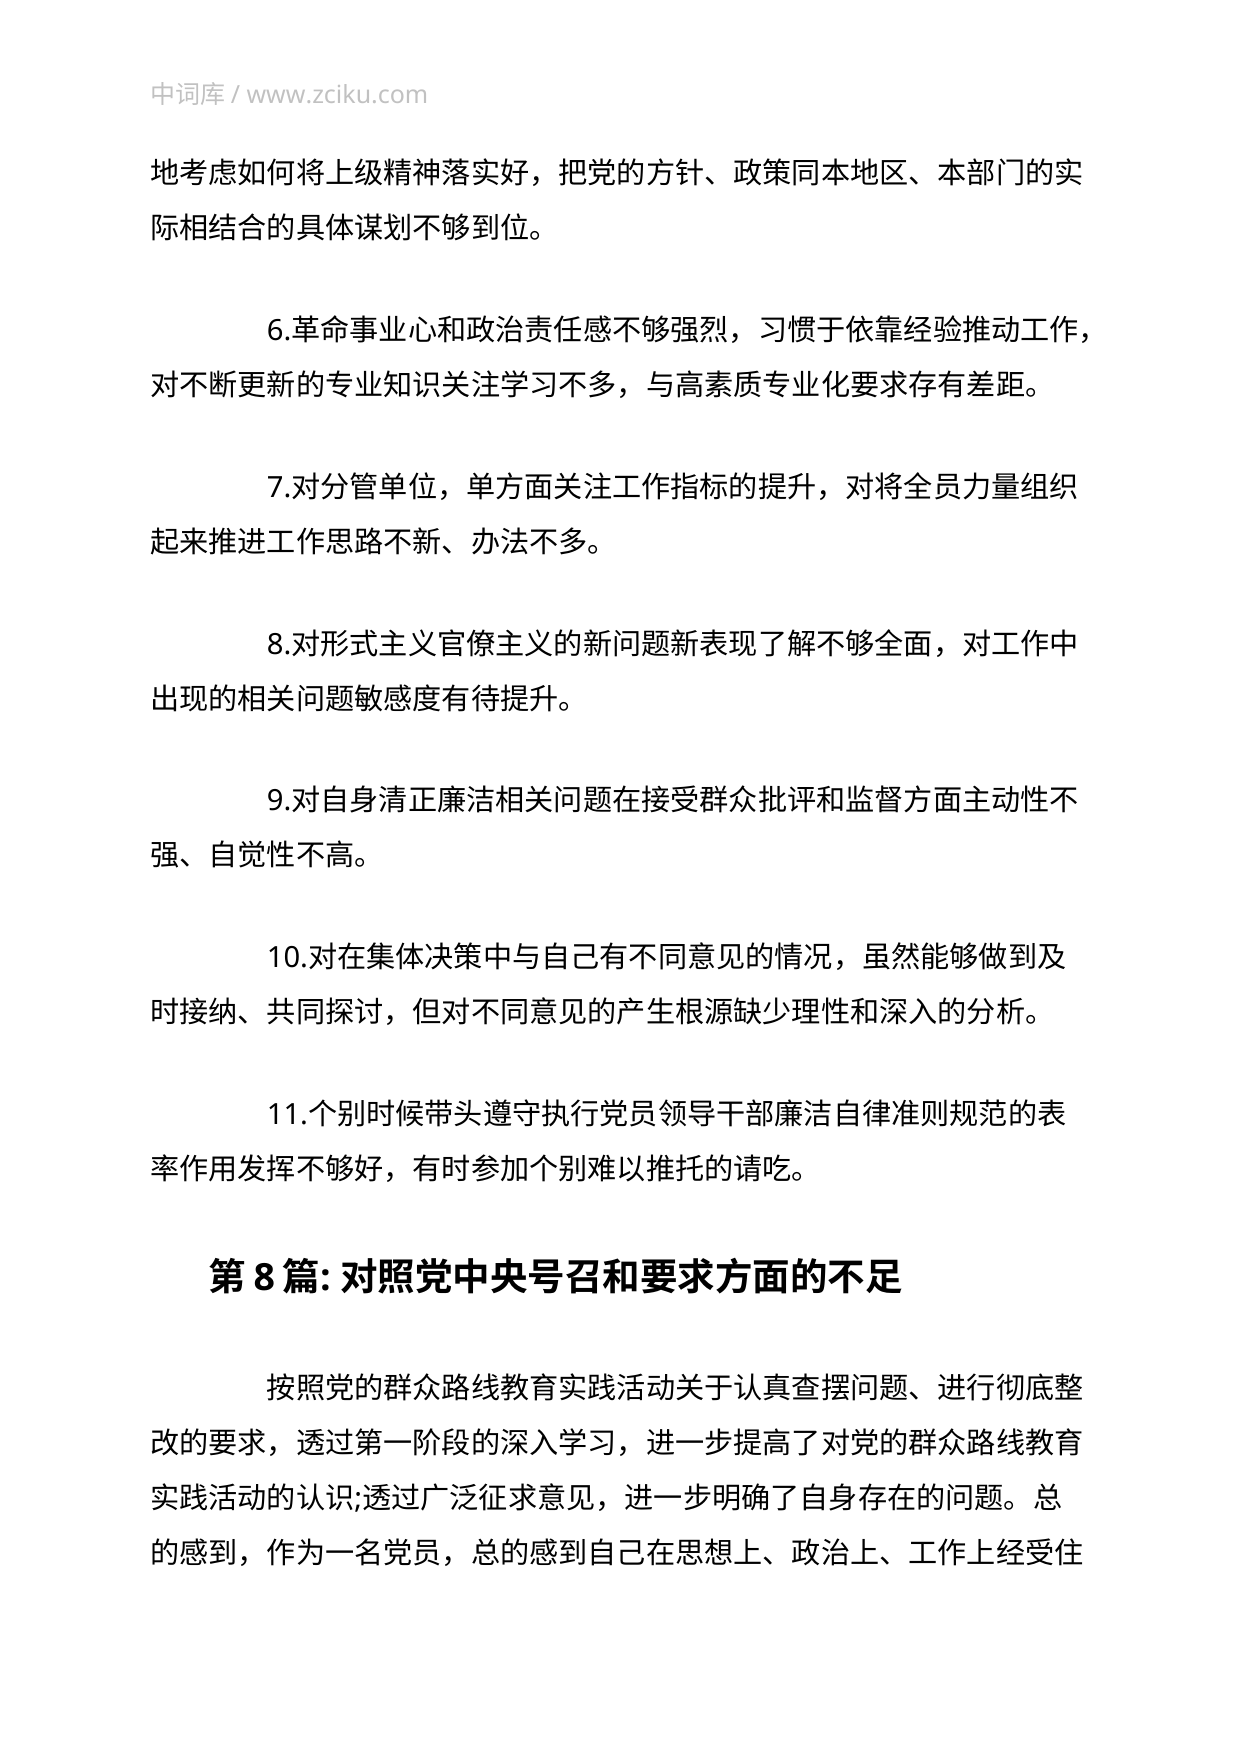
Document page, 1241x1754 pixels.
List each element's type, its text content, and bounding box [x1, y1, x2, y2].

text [150, 150, 1090, 247]
text 7.对分管单位，单方面关注工作指标的提升，对将全员力量组织起来推进工作思路不新、办法不多。 [150, 463, 1090, 561]
text 8.对形式主义官僚主义的新问题新表现了解不够全面，对工作中出现的相关问题敏感度有待提升。 [150, 620, 1090, 717]
text 6.革命事业心和政治责任感不够强烈，习惯于依靠经验推动工作，对不断更新的专业知识关注学习不多，与高素质专业化要求存有差距。 [150, 307, 1090, 404]
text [150, 1365, 1090, 1572]
text 9.对自身清正廉洁相关问题在接受群众批评和监督方面主动性不强、自觉性不高。 [150, 777, 1090, 874]
text 第8篇: 对照党中央号召和要求方面的不足 [150, 1247, 1090, 1302]
text 10.对在集体决策中与自己有不同意见的情况，虽然能够做到及时接纳、共同探讨，但对不同意见的产生根源缺少理性和深入的分析。 [150, 934, 1090, 1031]
text 11.个别时候带头遵守执行党员领导干部廉洁自律准则规范的表率作用发挥不够好，有时参加个别难以推托的请吃。 [150, 1091, 1090, 1188]
